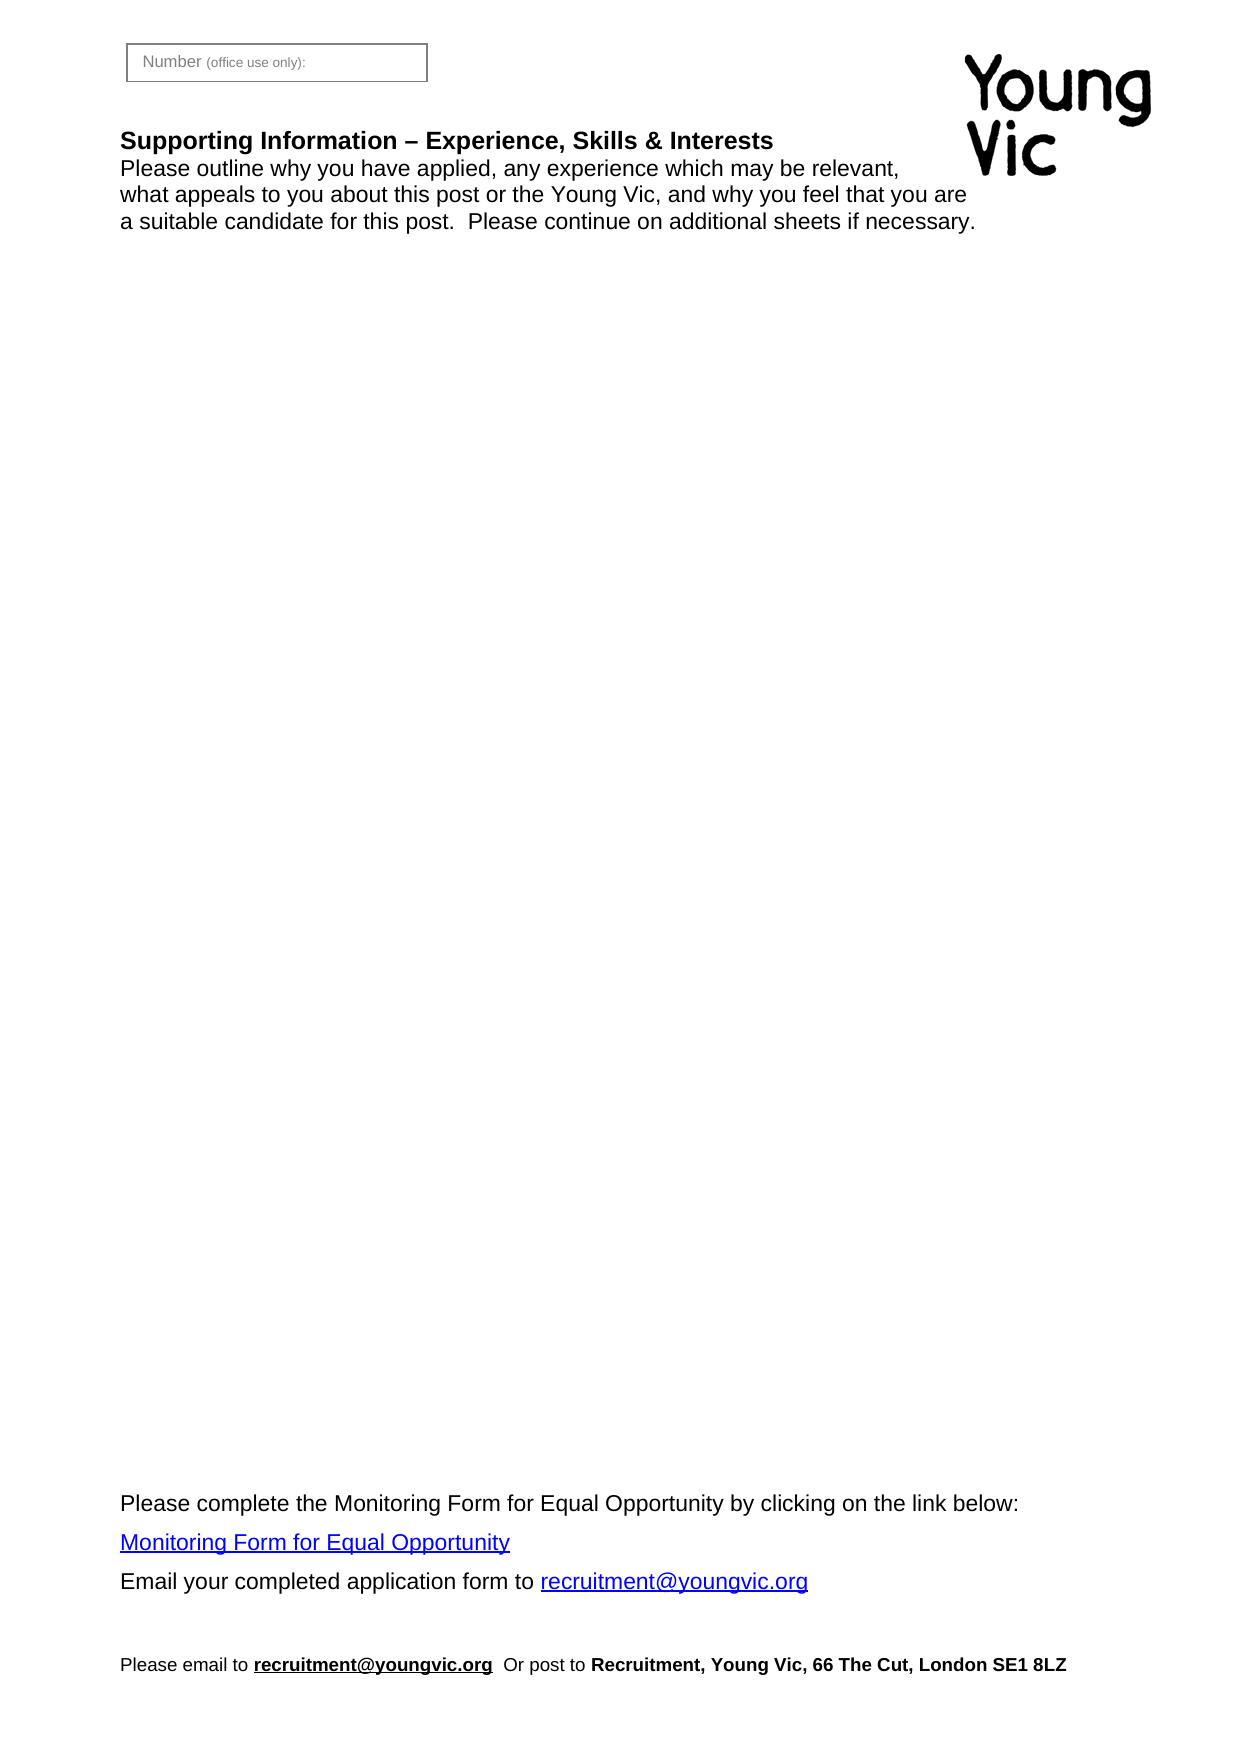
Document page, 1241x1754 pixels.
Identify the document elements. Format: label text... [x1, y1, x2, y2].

text Supporting Information – Experience, Skills & Interests [120, 126, 1120, 155]
text Monitoring Form for Equal Opportunity [120, 1529, 1120, 1555]
picture [964, 54, 1154, 176]
text Please complete the Monitoring Form for Equal Opportunity by clicking on the link below: [120, 1490, 1120, 1516]
text Please outline why you have applied, any experience which may be relevant, what appeals to you about this post or the Young Vic, and why you feel that you are a suitable candidate for this post. Please continue on additional sheets if necessary. [120, 155, 1120, 234]
text Email your completed application form to recruitment@youngvic.org [120, 1568, 1120, 1594]
